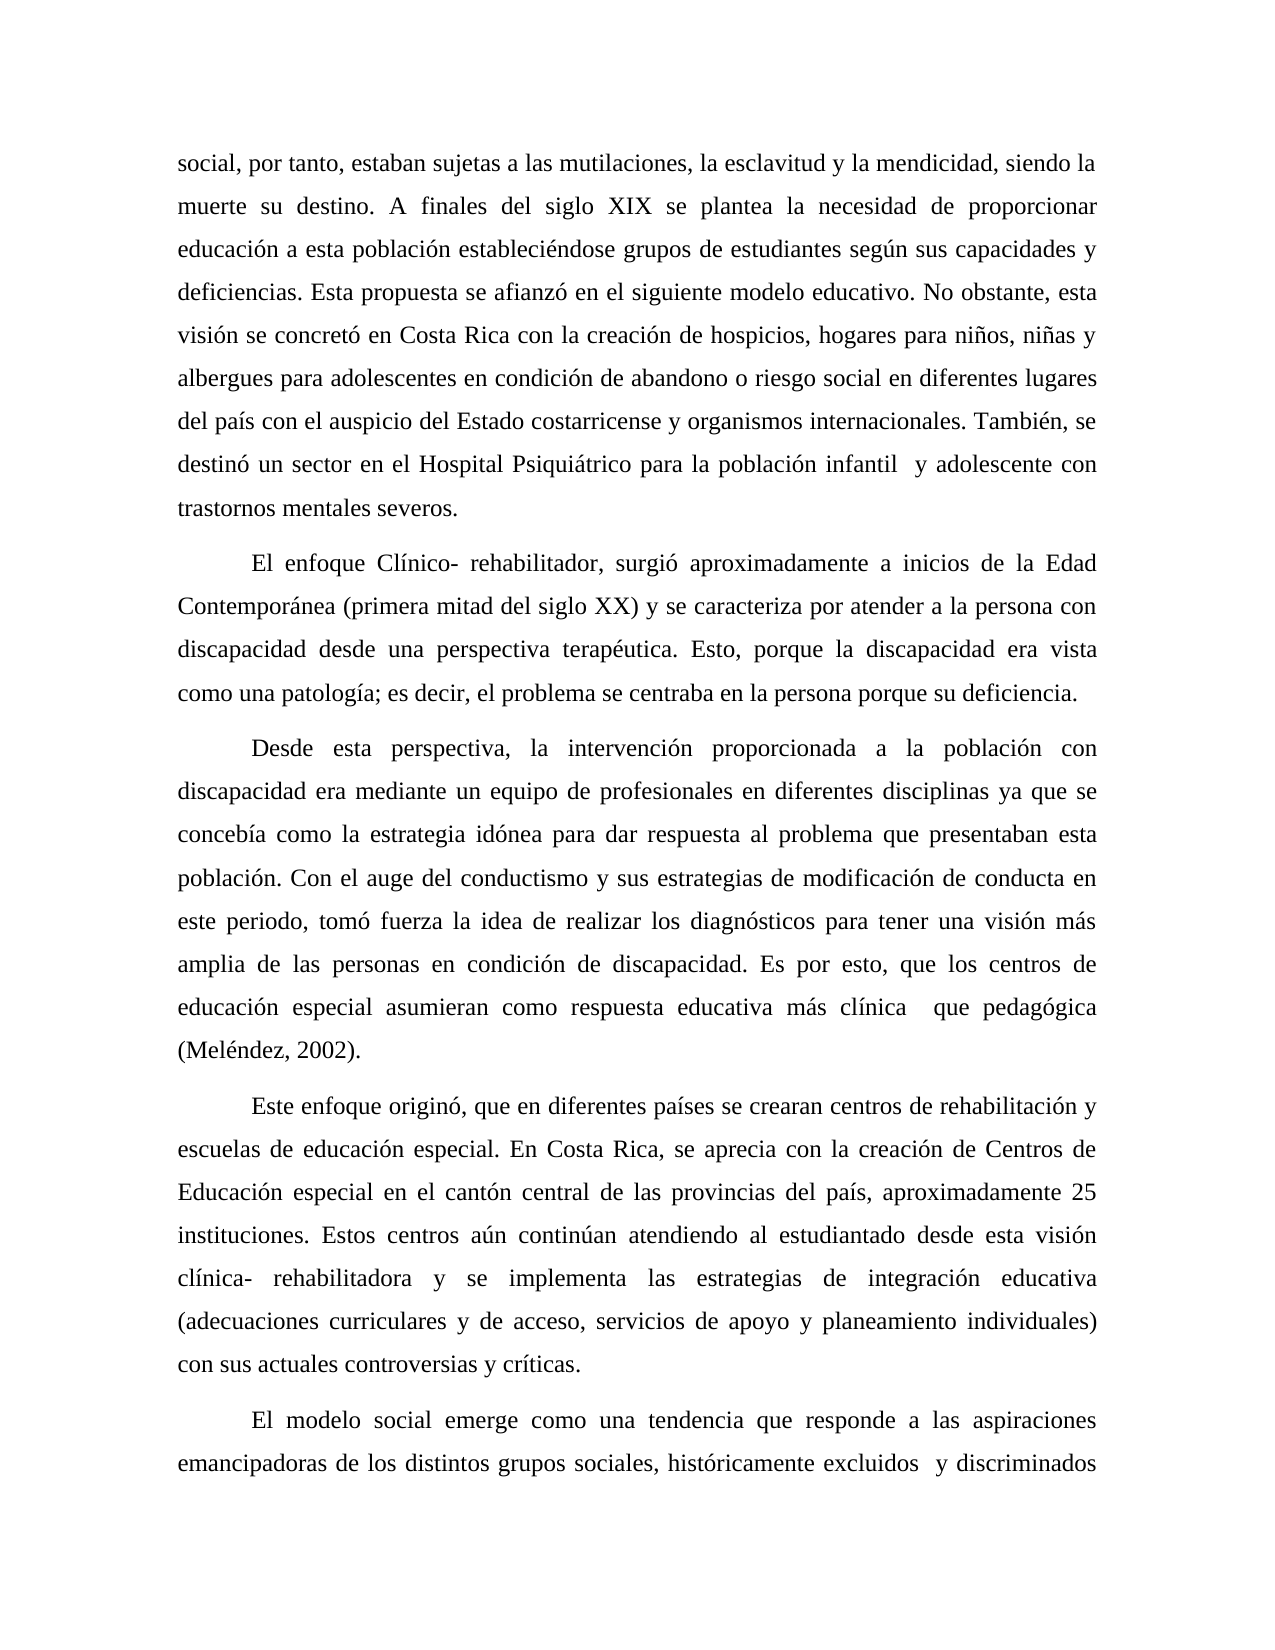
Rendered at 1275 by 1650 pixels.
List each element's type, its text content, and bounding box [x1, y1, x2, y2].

text Este enfoque originó, que en diferentes países se crearan centros de rehabilitación y escuelas de educación especial. En Costa Rica, se aprecia con la creación de Centros de Educación especial en el cantón central de las provincias del país, aproximadamente 25 instituciones. Estos centros aún continúan atendiendo al estudiantado desde esta visión clínica- rehabilitadora y se implementa las estrategias de integración educativa (adecuaciones curriculares y de acceso, servicios de apoyo y planeamiento individuales) con sus actuales controversias y críticas. [177, 1091, 1098, 1378]
text Desde esta perspectiva, la intervención proporcionada a la población con discapacidad era mediante un equipo de profesionales en diferentes disciplinas ya que se concebía como la estrategia idónea para dar respuesta al problema que presentaban esta población. Con el auge del conductismo y sus estrategias de modificación de conducta en este periodo, tomó fuerza la idea de realizar los diagnósticos para tener una visión más amplia de las personas en condición de discapacidad. Es por esto, que los centros de educación especial asumieran como respuesta educativa más clínica que pedagógica (Meléndez, 2002). [177, 733, 1098, 1064]
text El enfoque Clínico- rehabilitador, surgió aproximadamente a inicios de la Edad Contemporánea (primera mitad del siglo XX) y se caracteriza por atender a la persona con discapacidad desde una perspectiva terapéutica. Esto, porque la discapacidad era vista como una patología; es decir, el problema se centraba en la persona porque su deficiencia. [177, 548, 1098, 706]
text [177, 1405, 1098, 1477]
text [177, 148, 1098, 521]
